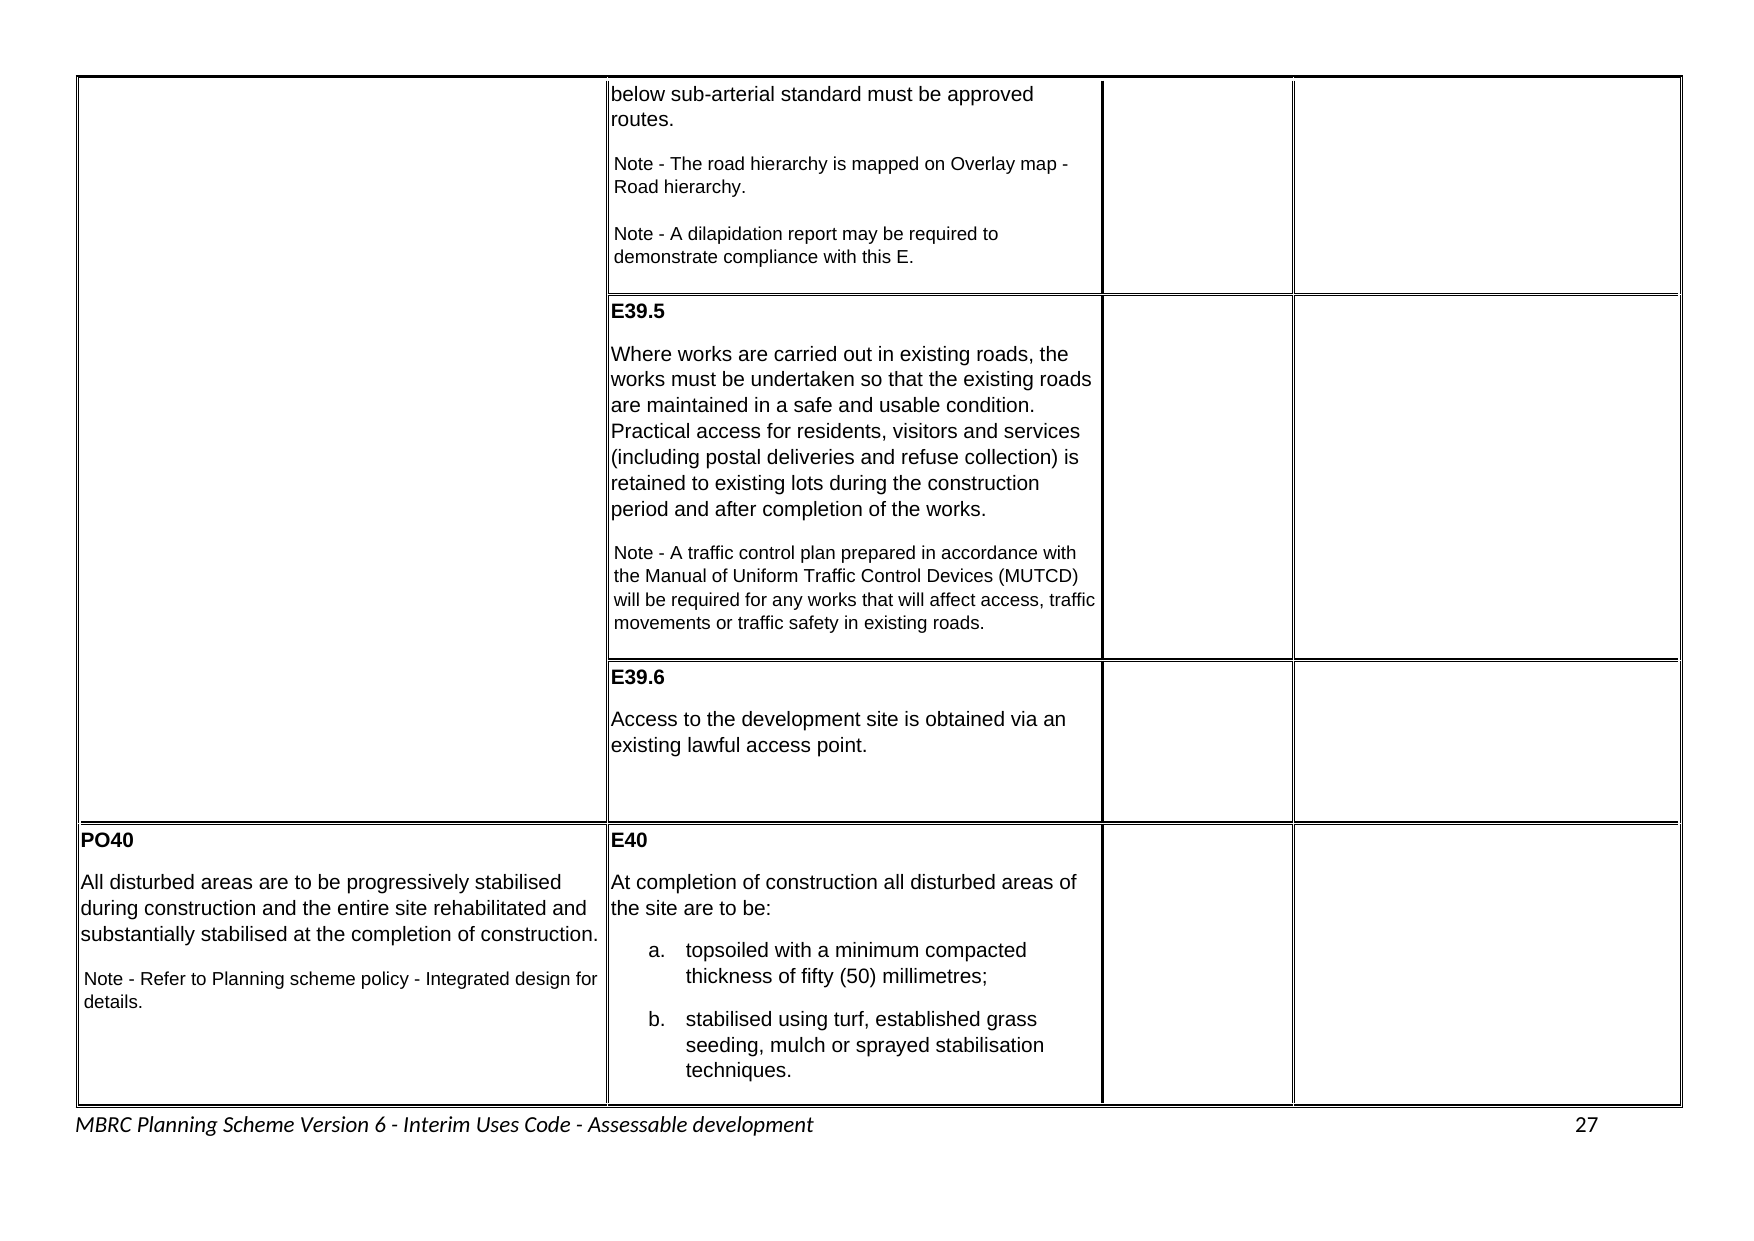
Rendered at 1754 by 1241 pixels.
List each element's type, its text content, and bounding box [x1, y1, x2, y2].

table_cell E39.5 Where works are carried out in existing roads, the works must be undertaken so that the existing roads are maintained in a safe and usable condition. Practical access for residents, visitors and services (including postal deliveries and refuse collection) is retained to existing lots during the construction period and after completion of the works. [609, 296, 1101, 658]
table_cell [1295, 658, 1680, 821]
table_cell [1102, 78, 1294, 292]
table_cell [608, 825, 1102, 1104]
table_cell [608, 78, 1102, 292]
table_cell [1102, 825, 1294, 1104]
table_cell [1104, 662, 1292, 821]
table_cell [1295, 293, 1680, 658]
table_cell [79, 821, 607, 1104]
table_cell [1104, 296, 1292, 658]
table_cell [1294, 821, 1680, 1104]
table_cell [1294, 78, 1680, 292]
table_cell E39.6 Access to the development site is obtained via an existing lawful access point. [609, 662, 1101, 821]
